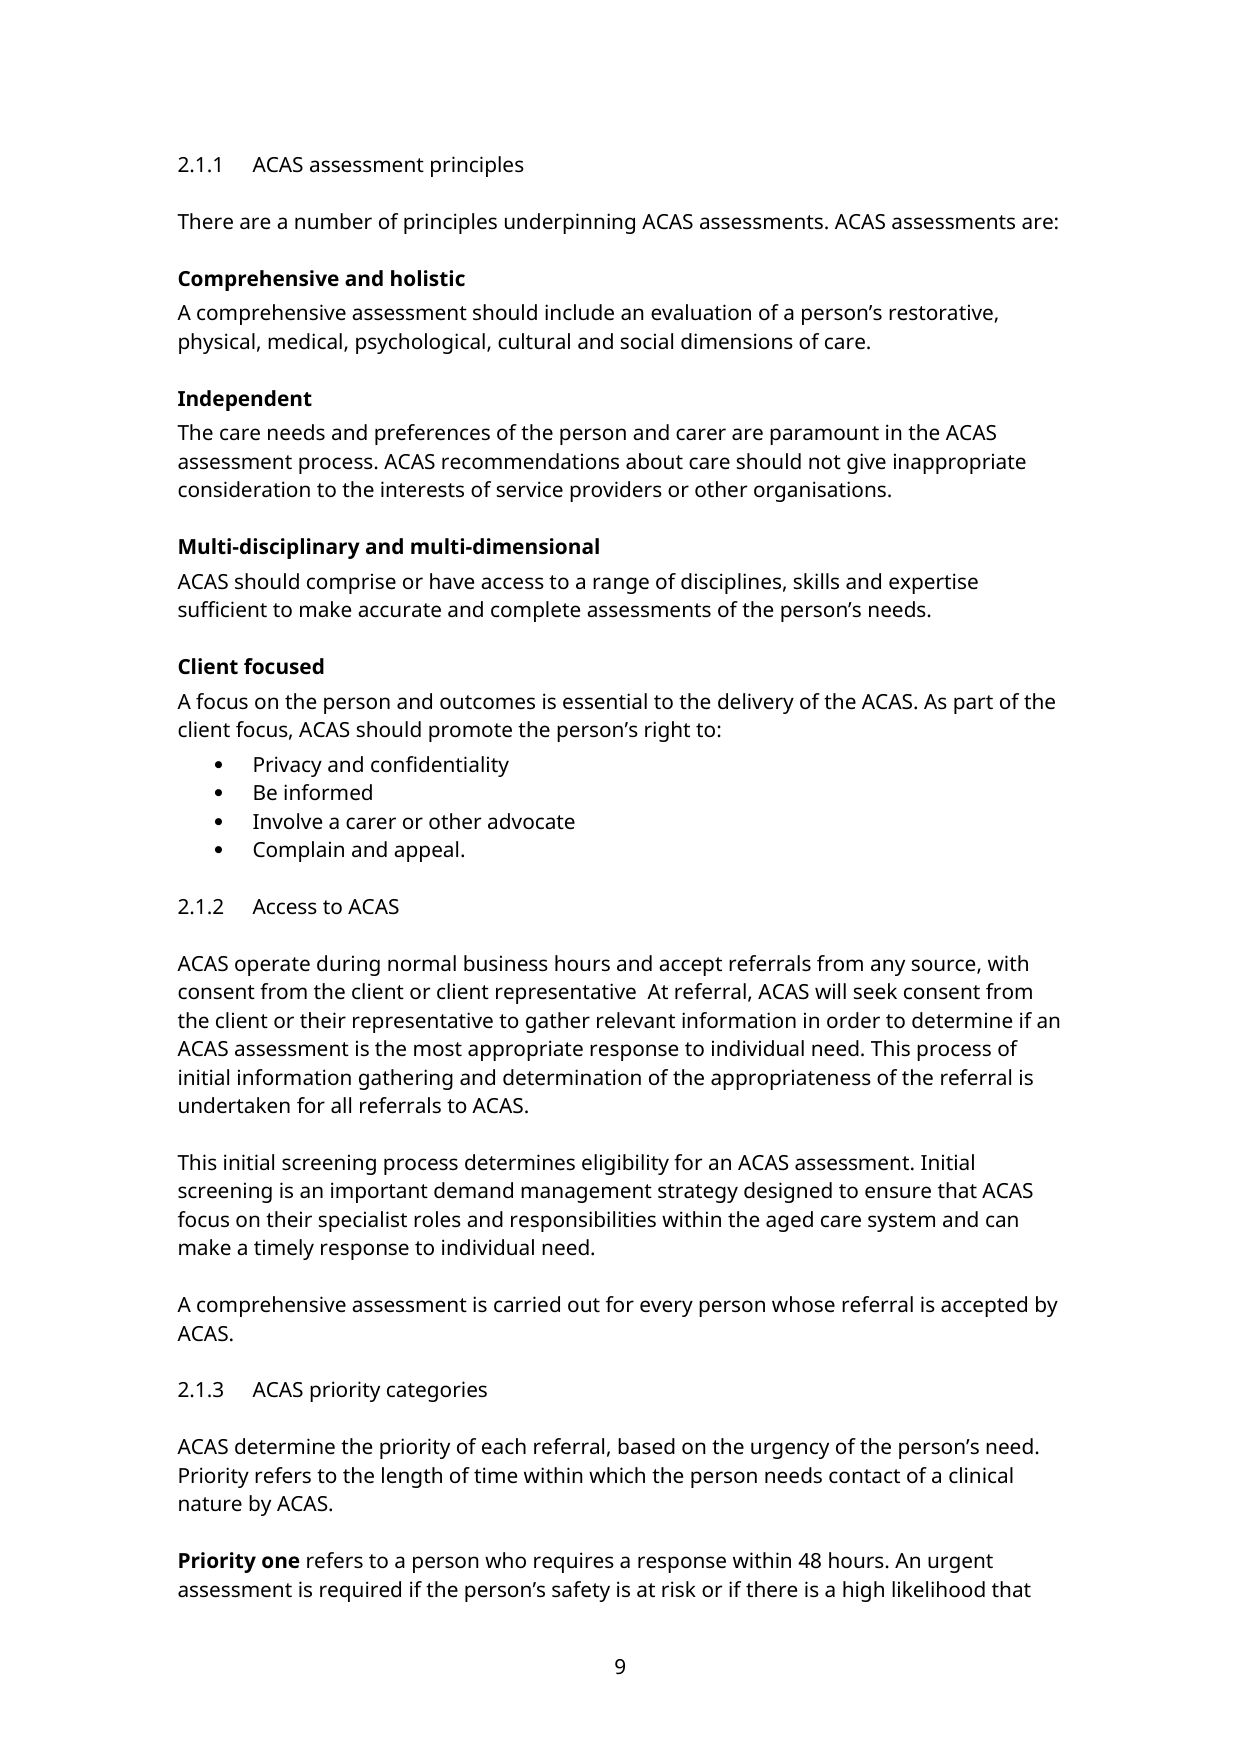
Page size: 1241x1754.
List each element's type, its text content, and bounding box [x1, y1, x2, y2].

text Comprehensive and holistic [177, 264, 1063, 292]
text Client focused [177, 652, 1063, 681]
text There are a number of principles underpinning ACAS assessments. ACAS assessments are: [177, 207, 1063, 235]
subtitle ACAS assessment principles [177, 150, 1063, 178]
text ACAS operate during normal business hours and accept referrals from any source, with consent from the client or client representative At referral, ACAS will seek consent from the client or their representative to gather relevant information in order to determine if an ACAS assessment is the most appropriate response to individual need. This process of initial information gathering and determination of the appropriateness of the referral is undertaken for all referrals to ACAS. [177, 949, 1063, 1120]
text This initial screening process determines eligibility for an ACAS assessment. Initial screening is an important demand management strategy designed to ensure that ACAS focus on their specialist roles and responsibilities within the aged care system and can make a timely response to individual need. [177, 1148, 1063, 1262]
text Multi-disciplinary and multi-dimensional [177, 532, 1063, 561]
subtitle Access to ACAS [177, 892, 1063, 921]
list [177, 1546, 1063, 1603]
text The care needs and preferences of the person and carer are paramount in the ACAS assessment process. ACAS recommendations about care should not give inappropriate consideration to the interests of service providers or other organisations. [177, 418, 1063, 504]
list Be informed [215, 778, 1063, 807]
text Independent [177, 384, 1063, 412]
text ACAS should comprise or have access to a range of disciplines, skills and expertise sufficient to make accurate and complete assessments of the person’s needs. [177, 567, 1063, 624]
text A focus on the person and outcomes is essential to the delivery of the ACAS. As part of the client focus, ACAS should promote the person’s right to: [177, 687, 1063, 744]
text A comprehensive assessment is carried out for every person whose referral is accepted by ACAS. [177, 1290, 1063, 1347]
list ACAS determine the priority of each referral, based on the urgency of the person’s need. Priority refers to the length of time within which the person needs contact of a clinical nature by ACAS. [177, 1432, 1063, 1518]
list ACAS priority categories [177, 1376, 1063, 1404]
list Complain and appeal. [215, 835, 1063, 864]
list Privacy and confidentiality [215, 750, 1063, 778]
text A comprehensive assessment should include an evaluation of a person’s restorative, physical, medical, psychological, cultural and social dimensions of care. [177, 298, 1063, 355]
list Involve a carer or other advocate [215, 807, 1063, 835]
